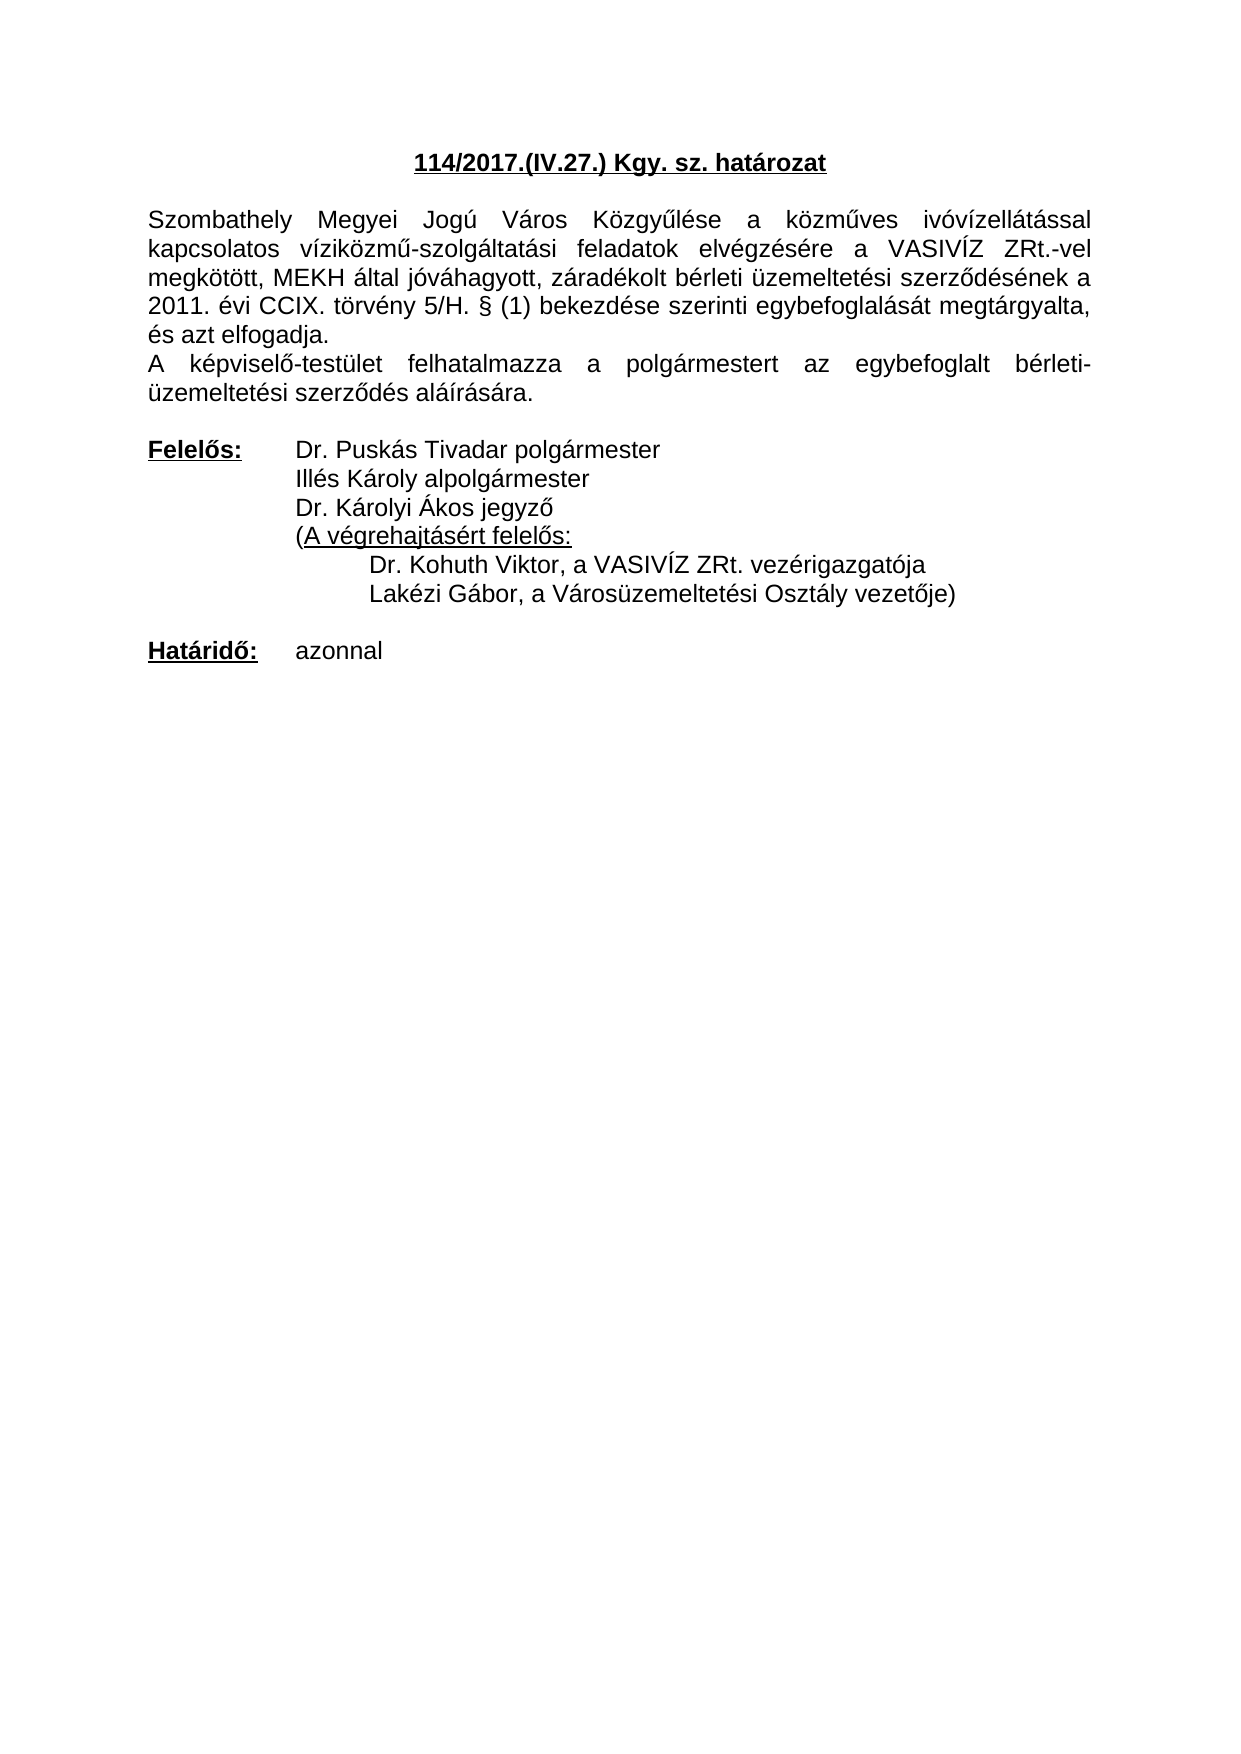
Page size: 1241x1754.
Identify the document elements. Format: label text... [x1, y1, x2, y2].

text Lakézi Gábor, a Városüzemeltetési Osztály vezetője) [148, 579, 1093, 608]
text 114/2017.(IV.27.) Kgy. sz. határozat [148, 148, 1093, 176]
text A képviselő-testület felhatalmazza a polgármestert az egybefoglalt bérleti-üzemeltetési szerződés aláírására. [148, 349, 1093, 406]
text (A végrehajtásért felelős: [221, 521, 1093, 550]
text Határidő: azonnal [148, 636, 1093, 665]
text Felelős: Dr. Puskás Tivadar polgármester [148, 435, 1093, 464]
text Dr. Károlyi Ákos jegyző [221, 493, 1093, 521]
text Illés Károly alpolgármester [221, 464, 1093, 493]
text Dr. Kohuth Viktor, a VASIVÍZ ZRt. vezérigazgatója [369, 550, 1093, 579]
text Szombathely Megyei Jogú Város Közgyűlése a közműves ivóvízellátással kapcsolatos víziközmű-szolgáltatási feladatok elvégzésére a VASIVÍZ ZRt.-vel megkötött, MEKH által jóváhagyott, záradékolt bérleti üzemeltetési szerződésének a 2011. évi CCIX. törvény 5/H. § (1) bekezdése szerinti egybefoglalását megtárgyalta, és azt elfogadja. [148, 205, 1093, 349]
